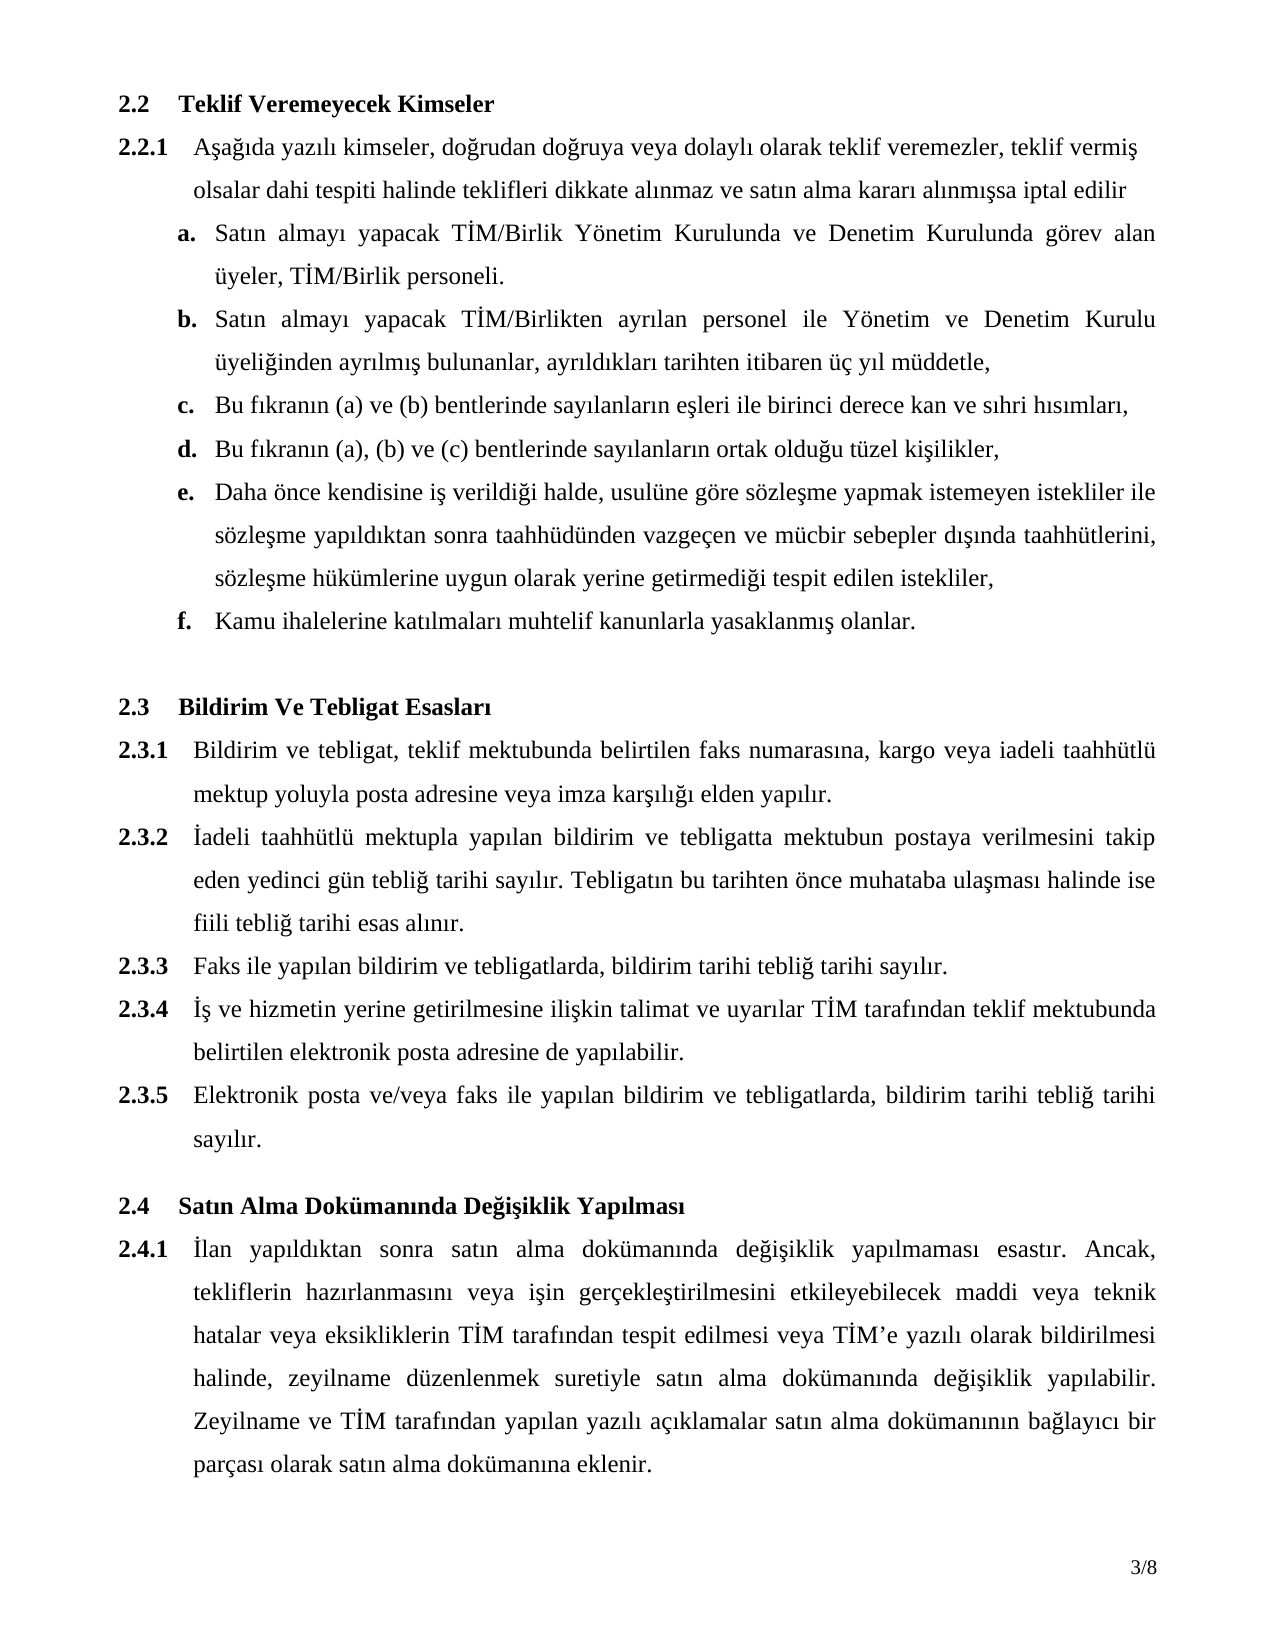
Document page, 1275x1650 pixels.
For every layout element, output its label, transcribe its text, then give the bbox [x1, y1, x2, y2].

list Bu fıkranın (a) ve (b) bentlerinde sayılanların eşleri ile birinci derece kan ve sıhri hısımları, [177, 391, 1157, 419]
subtitle İadeli taahhütlü mektupla yapılan bildirim ve tebligatta mektubun postaya verilmesini takip eden yedinci gün tebliğ tarihi sayılır. Tebligatın bu tarihten önce muhataba ulaşması halinde ise fiili tebliğ tarihi esas alınır. [118, 822, 1157, 937]
subtitle Faks ile yapılan bildirim ve tebligatlarda, bildirim tarihi tebliğ tarihi sayılır. [118, 951, 1157, 980]
subtitle İlan yapıldıktan sonra satın alma dokümanında değişiklik yapılmaması esastır. Ancak, tekliflerin hazırlanmasını veya işin gerçekleştirilmesini etkileyebilecek maddi veya teknik hatalar veya eksikliklerin TİM tarafından tespit edilmesi veya TİM’e yazılı olarak bildirilmesi halinde, zeyilname düzenlenmek suretiyle satın alma dokümanında değişiklik yapılabilir. Zeyilname ve TİM tarafından yapılan yazılı açıklamalar satın alma dokümanının bağlayıcı bir parçası olarak satın alma dokümanına eklenir. [118, 1234, 1157, 1478]
subtitle Bildirim Ve Tebligat Esasları [118, 692, 1157, 721]
list Satın almayı yapacak TİM/Birlik Yönetim Kurulunda ve Denetim Kurulunda görev alan üyeler, TİM/Birlik personeli. [177, 218, 1157, 290]
list Kamu ihalelerine katılmaları muhtelif kanunlarla yasaklanmış olanlar. [177, 606, 1157, 635]
subtitle Teklif Veremeyecek Kimseler [118, 89, 1157, 117]
subtitle Bildirim ve tebligat, teklif mektubunda belirtilen faks numarasına, kargo veya iadeli taahhütlü mektup yoluyla posta adresine veya imza karşılığı elden yapılır. [118, 736, 1157, 807]
subtitle Satın Alma Dokümanında Değişiklik Yapılması [118, 1191, 1157, 1219]
list Satın almayı yapacak TİM/Birlikten ayrılan personel ile Yönetim ve Denetim Kurulu üyeliğinden ayrılmış bulunanlar, ayrıldıkları tarihten itibaren üç yıl müddetle, [177, 304, 1157, 376]
list Daha önce kendisine iş verildiği halde, usulüne göre sözleşme yapmak istemeyen istekliler ile sözleşme yapıldıktan sonra taahhüdünden vazgeçen ve mücbir sebepler dışında taahhütlerini, sözleşme hükümlerine uygun olarak yerine getirmediği tespit edilen istekliler, [177, 477, 1157, 592]
subtitle İş ve hizmetin yerine getirilmesine ilişkin talimat ve uyarılar TİM tarafından teklif mektubunda belirtilen elektronik posta adresine de yapılabilir. [118, 994, 1157, 1066]
subtitle Aşağıda yazılı kimseler, doğrudan doğruya veya dolaylı olarak teklif veremezler, teklif vermiş olsalar dahi tespiti halinde teklifleri dikkate alınmaz ve satın alma kararı alınmışsa iptal edilir [118, 132, 1157, 204]
list Bu fıkranın (a), (b) ve (c) bentlerinde sayılanların ortak olduğu tüzel kişilikler, [177, 434, 1157, 462]
subtitle Elektronik posta ve/veya faks ile yapılan bildirim ve tebligatlarda, bildirim tarihi tebliğ tarihi sayılır. [118, 1081, 1157, 1152]
